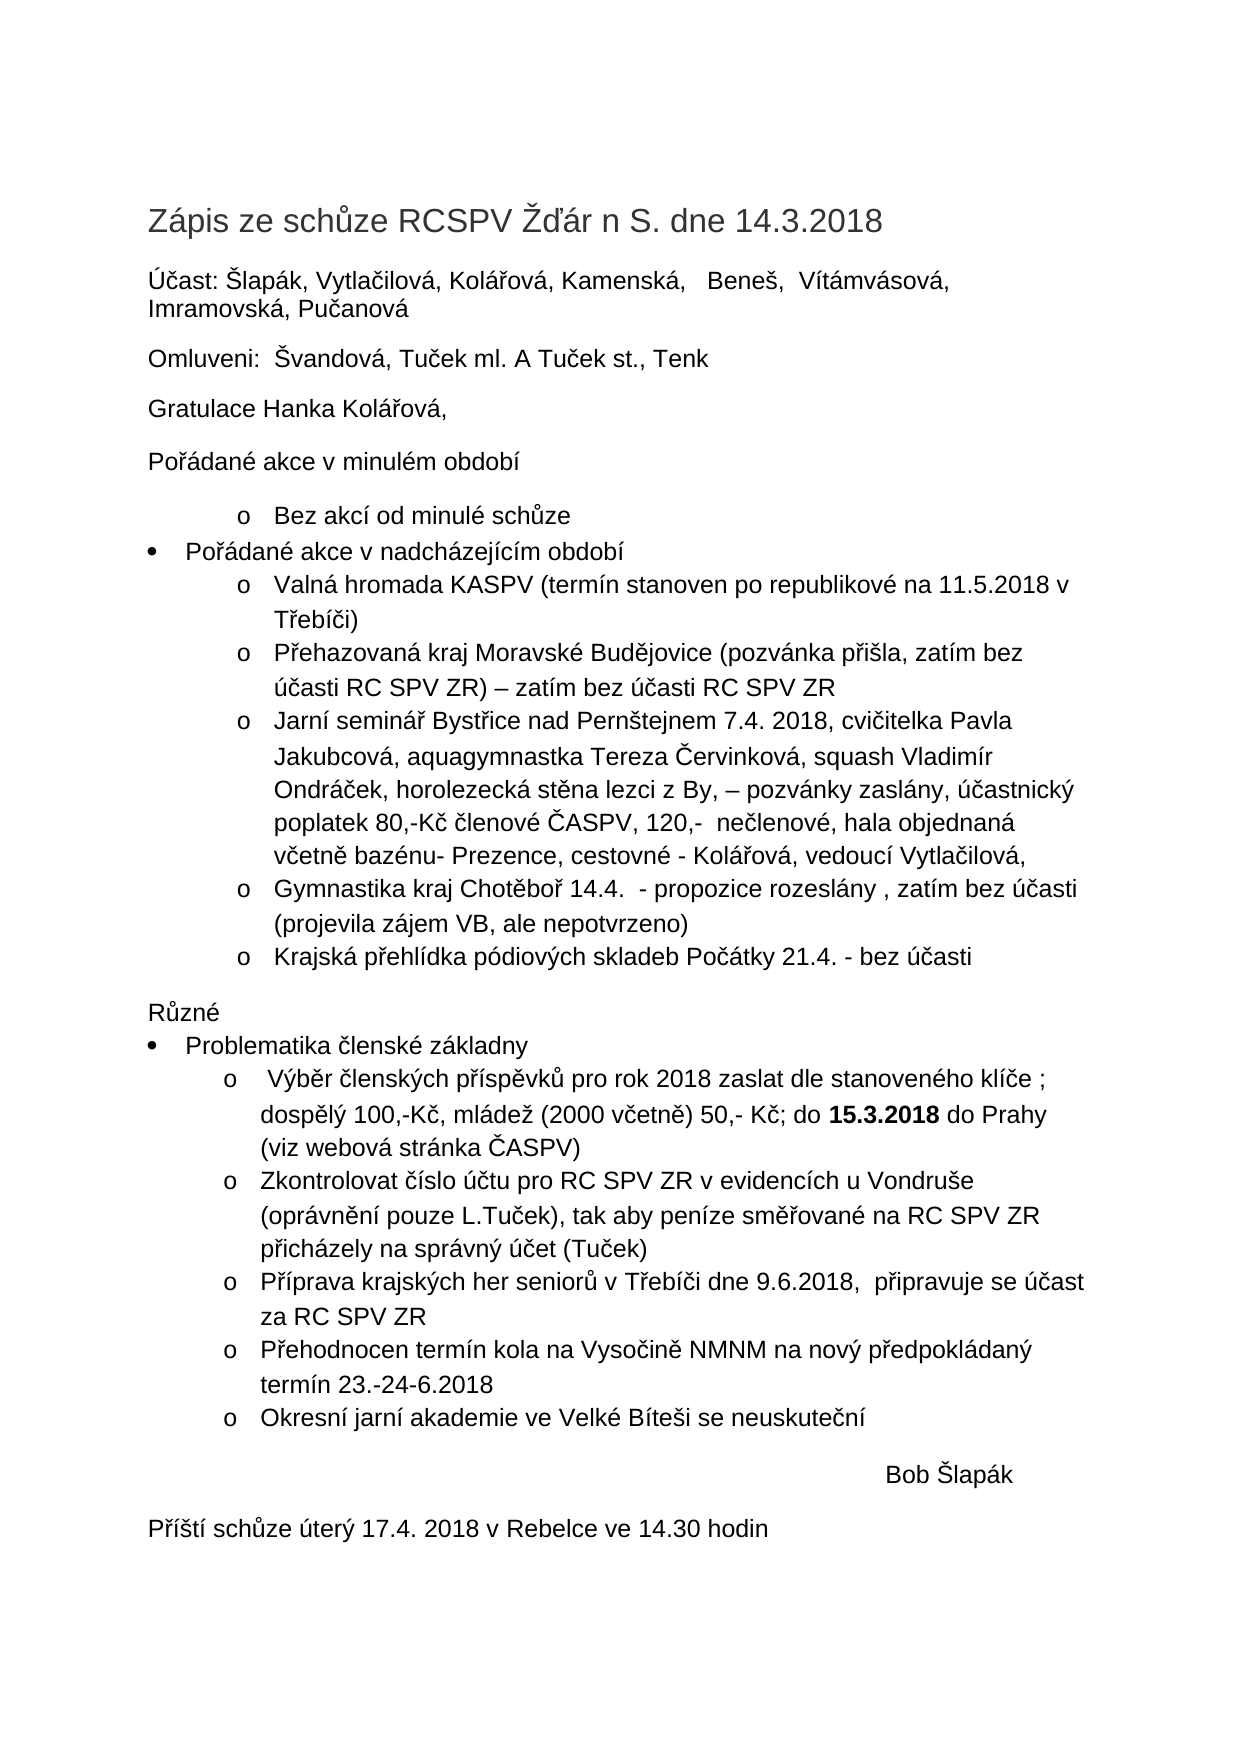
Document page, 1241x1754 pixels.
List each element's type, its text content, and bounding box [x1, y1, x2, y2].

list Gymnastika kraj Chotěboř 14.4. - propozice rozeslány , zatím bez účasti (projevila zájem VB, ale nepotvrzeno) [236, 874, 1093, 938]
text Omluveni: Švandová, Tuček ml. A Tuček st., Tenk [148, 344, 1093, 373]
list Krajská přehlídka pódiových skladeb Počátky 21.4. - bez účasti [236, 942, 1093, 973]
list Pořádané akce v nadcházejícím období [148, 537, 1093, 566]
list Zkontrolovat číslo účtu pro RC SPV ZR v evidencích u Vondruše (oprávnění pouze L.Tuček), tak aby peníze směřované na RC SPV ZR přicházely na správný účet (Tuček) [223, 1166, 1093, 1263]
text Zápis ze schůze RCSPV Žďár n S. dne 14.3.2018 [148, 201, 1093, 239]
list Přehodnocen termín kola na Vysočině NMNM na nový předpokládaný termín 23.-24-6.2018 [223, 1335, 1093, 1399]
list Příprava krajských her seniorů v Třebíči dne 9.6.2018, připravuje se účast za RC SPV ZR [223, 1267, 1093, 1331]
list Bez akcí od minulé schůze [236, 501, 1093, 532]
text Gratulace Hanka Kolářová, [148, 393, 1093, 422]
list Přehazovaná kraj Moravské Budějovice (pozvánka přišla, zatím bez účasti RC SPV ZR) – zatím bez účasti RC SPV ZR [236, 638, 1093, 702]
list Problematika členské základny [148, 1031, 1093, 1060]
text Pořádané akce v minulém období [148, 447, 1093, 476]
list Výběr členských příspěvků pro rok 2018 zaslat dle stanoveného klíče ; dospělý 100,-Kč, mládež (2000 včetně) 50,- Kč; do 15.3.2018 do Prahy (viz webová stránka ČASPV) [223, 1064, 1093, 1161]
text Příští schůze úterý 17.4. 2018 v Rebelce ve 14.30 hodin [148, 1513, 1093, 1542]
text Různé [148, 998, 1093, 1027]
list Valná hromada KASPV (termín stanoven po republikové na 11.5.2018 v Třebíči) [236, 570, 1093, 634]
list Okresní jarní akademie ve Velké Bíteši se neuskuteční [223, 1403, 1093, 1434]
text Bob Šlapák [811, 1460, 1093, 1488]
text Účast: Šlapák, Vytlačilová, Kolářová, Kamenská, Beneš, Vítámvásová, Imramovská, Pučanová [148, 266, 1093, 323]
list Jarní seminář Bystřice nad Pernštejnem 7.4. 2018, cvičitelka Pavla Jakubcová, aquagymnastka Tereza Červinková, squash Vladimír Ondráček, horolezecká stěna lezci z By, – pozvánky zaslány, účastnický poplatek 80,-Kč členové ČASPV, 120,- nečlenové, hala objednaná včetně bazénu- Prezence, cestovné - Kolářová, vedoucí Vytlačilová, [236, 706, 1093, 869]
